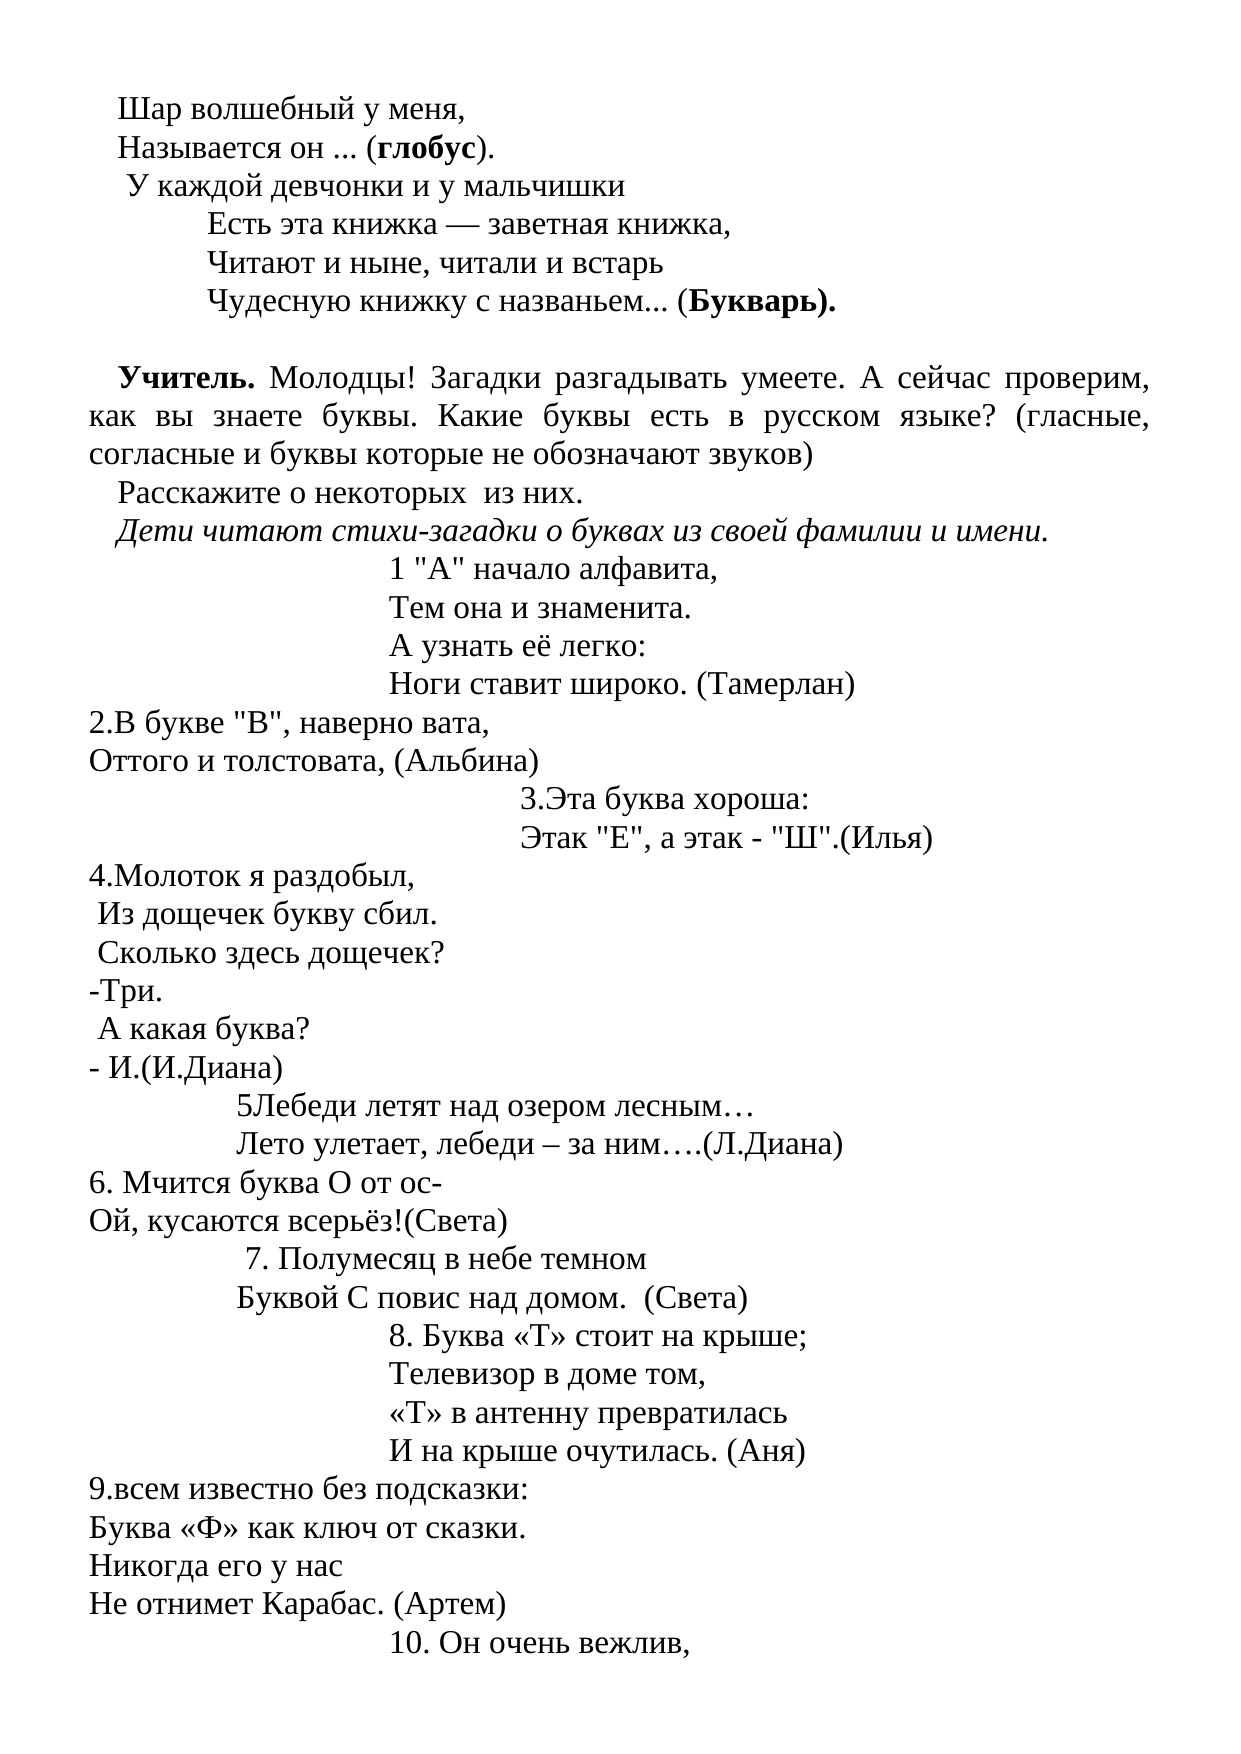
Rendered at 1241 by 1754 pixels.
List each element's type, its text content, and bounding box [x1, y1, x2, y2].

list Тем она и знаменита. [89, 587, 1152, 625]
text Расскажите о некоторых из них. [89, 472, 1152, 510]
list 10. Он очень вежлив, [89, 1622, 1152, 1660]
list Из дощечек букву сбил. [89, 894, 1152, 932]
list Никогда его у нас [89, 1545, 1152, 1584]
list Оттого и толстовата, (Альбина) [89, 740, 1152, 779]
list Буква «Ф» как ключ от сказки. [89, 1507, 1152, 1545]
text Учитель. Молодцы! Загадки разгадывать умеете. А сейчас проверим, как вы знаете буквы. Какие буквы есть в русском языке? (гласные, согласные и буквы которые не обозначают звуков) [89, 357, 1152, 472]
list «Т» в антенну превратилась [89, 1392, 1152, 1430]
list Этак "Е", а этак - "Ш".(Илья) [89, 817, 1152, 855]
list Не отнимет Карабас. (Артем) [89, 1584, 1152, 1622]
list Ой, кусаются всерьёз!(Света) [89, 1200, 1152, 1239]
text У каждой девчонки и у мальчишки [89, 165, 1152, 204]
text Шар волшебный у меня, [89, 89, 1152, 127]
text Есть эта книжка — заветная книжка, [89, 204, 1152, 242]
list 2.В букве "В", наверно вата, [89, 702, 1152, 740]
list 7. Полумесяц в небе темном [162, 1239, 1152, 1277]
list Ноги ставит широко. (Тамерлан) [89, 664, 1152, 702]
list 4.Молоток я раздобыл, [89, 855, 1152, 894]
list 3.Эта буква хороша: [89, 779, 1152, 817]
list А какая буква? [89, 1009, 1152, 1047]
text Дети читают стихи-загадки о буквах из своей фамилии и имени. [89, 510, 1152, 549]
text Читают и ныне, читали и встарь [89, 242, 1152, 280]
list Сколько здесь дощечек? [89, 932, 1152, 970]
text - И.(И.Диана) [89, 1047, 1152, 1085]
list 1 "А" начало алфавита, [89, 549, 1152, 587]
list И на крыше очутилась. (Аня) [89, 1430, 1152, 1469]
list 8. Буква «Т» стоит на крыше; [89, 1315, 1152, 1354]
list А узнать её легко: [89, 625, 1152, 664]
list 5Лебеди летят над озером лесным… [162, 1085, 1152, 1124]
text Называется он ... (глобус). [89, 127, 1152, 165]
list Буквой С повис над домом. (Света) [162, 1277, 1152, 1315]
list Телевизор в доме том, [89, 1354, 1152, 1392]
list 9.всем известно без подсказки: [89, 1469, 1152, 1507]
text Чудесную книжку с названьем... (Букварь). [89, 280, 1152, 319]
list Лето улетает, лебеди – за ним….(Л.Диана) [162, 1124, 1152, 1162]
text -Три. [89, 970, 1152, 1009]
list 6. Мчится буква О от ос- [89, 1162, 1152, 1200]
